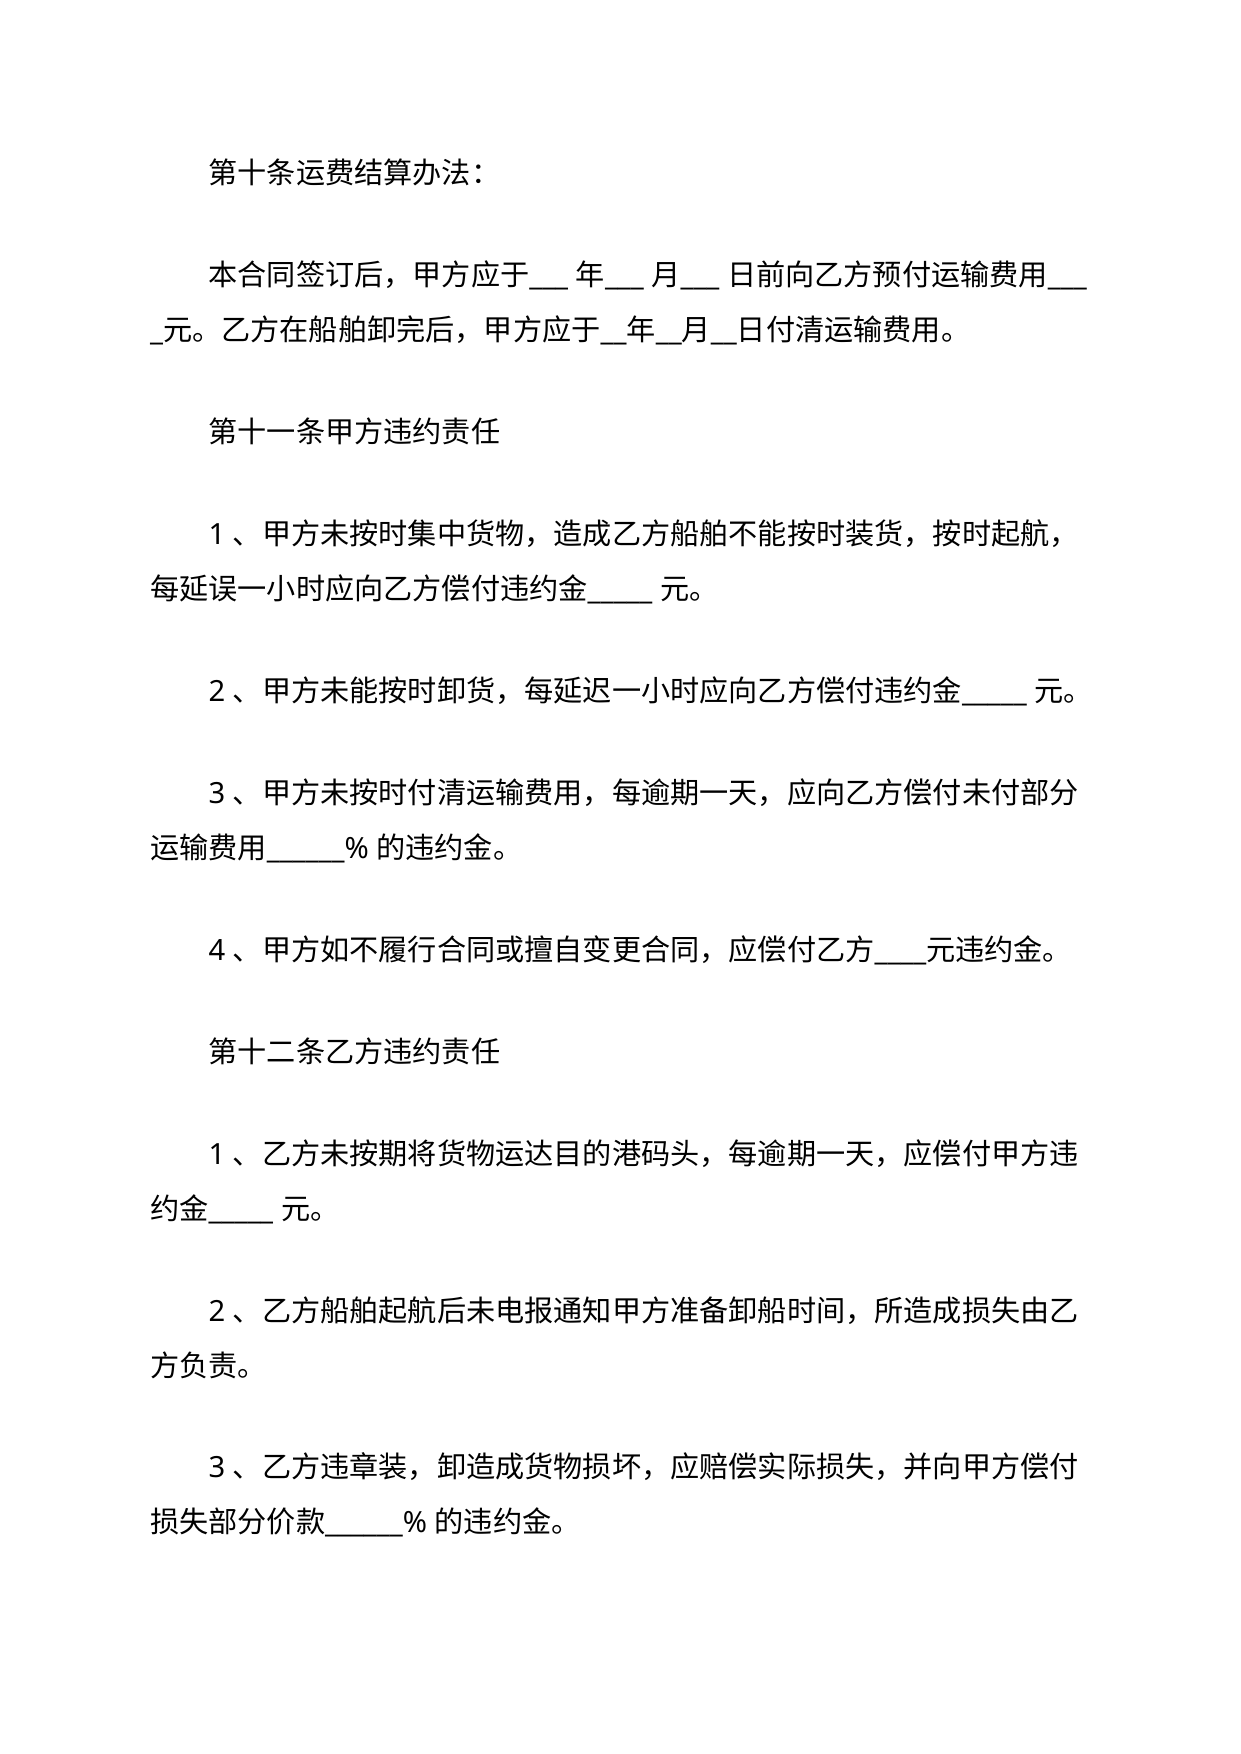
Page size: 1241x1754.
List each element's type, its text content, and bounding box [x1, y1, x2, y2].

text 1 、乙方未按期将货物运达目的港码头，每逾期一天，应偿付甲方违约金_____ 元。 [150, 1130, 1090, 1228]
text 第十二条乙方违约责任 [150, 1028, 1090, 1071]
text 第十一条甲方违约责任 [150, 409, 1090, 451]
text 3 、乙方违章装，卸造成货物损坏，应赔偿实际损失，并向甲方偿付损失部分价款______% 的违约金。 [150, 1444, 1090, 1541]
text 1 、甲方未按时集中货物，造成乙方船舶不能按时装货，按时起航，每延误一小时应向乙方偿付违约金_____ 元。 [150, 511, 1090, 608]
text 2 、乙方船舶起航后未电报通知甲方准备卸船时间，所造成损失由乙方负责。 [150, 1287, 1090, 1384]
text 4 、甲方如不履行合同或擅自变更合同，应偿付乙方____元违约金。 [150, 926, 1090, 969]
text 第十条运费结算办法： [150, 150, 1090, 192]
text 3 、甲方未按时付清运输费用，每逾期一天，应向乙方偿付未付部分运输费用______% 的违约金。 [150, 769, 1090, 867]
text 2 、甲方未能按时卸货，每延迟一小时应向乙方偿付违约金_____ 元。 [150, 667, 1090, 710]
text 本合同签订后，甲方应于___ 年___ 月___ 日前向乙方预付运输费用____元。乙方在船舶卸完后，甲方应于__年__月__日付清运输费用。 [150, 252, 1090, 349]
